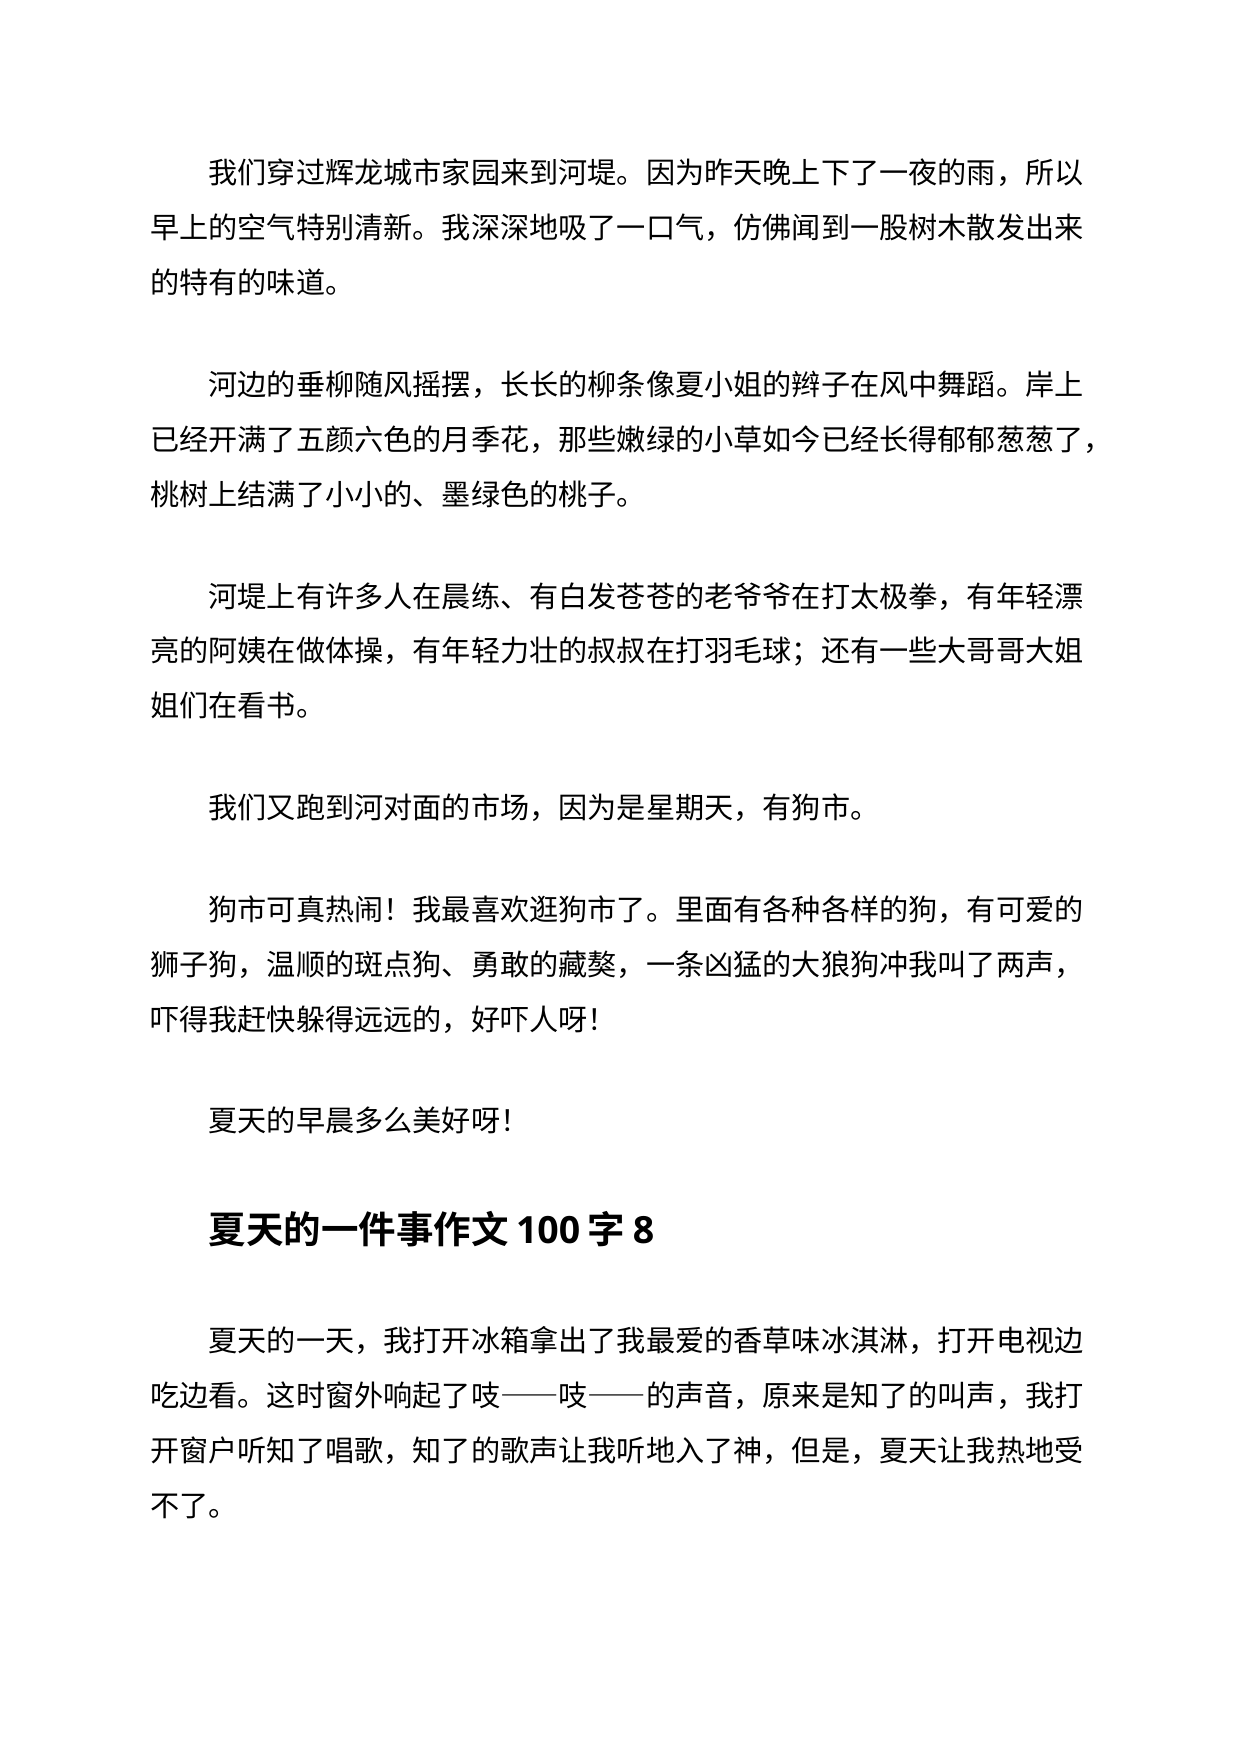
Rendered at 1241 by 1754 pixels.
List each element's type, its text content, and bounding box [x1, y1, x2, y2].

text 夏天的一天，我打开冰箱拿出了我最爱的香草味冰淇淋，打开电视边吃边看。这时窗外响起了吱——吱——的声音，原来是知了的叫声，我打开窗户听知了唱歌，知了的歌声让我听地入了神，但是，夏天让我热地受不了。 [150, 1317, 1090, 1524]
text 我们穿过辉龙城市家园来到河堤。因为昨天晚上下了一夜的雨，所以早上的空气特别清新。我深深地吸了一口气，仿佛闻到一股树木散发出来的特有的味道。 [150, 150, 1090, 302]
text 夏天的早晨多么美好呀！ [150, 1098, 1090, 1140]
text 我们又跑到河对面的市场，因为是星期天，有狗市。 [150, 785, 1090, 827]
text 河堤上有许多人在晨练、有白发苍苍的老爷爷在打太极拳，有年轻漂亮的阿姨在做体操，有年轻力壮的叔叔在打羽毛球；还有一些大哥哥大姐姐们在看书。 [150, 573, 1090, 725]
text 狗市可真热闹！我最喜欢逛狗市了。里面有各种各样的狗，有可爱的狮子狗，温顺的斑点狗、勇敢的藏獒，一条凶猛的大狼狗冲我叫了两声，吓得我赶快躲得远远的，好吓人呀！ [150, 886, 1090, 1038]
text 河边的垂柳随风摇摆，长长的柳条像夏小姐的辫子在风中舞蹈。岸上已经开满了五颜六色的月季花，那些嫩绿的小草如今已经长得郁郁葱葱了，桃树上结满了小小的、墨绿色的桃子。 [150, 362, 1090, 514]
text 夏天的一件事作文100字8 [150, 1200, 1090, 1254]
